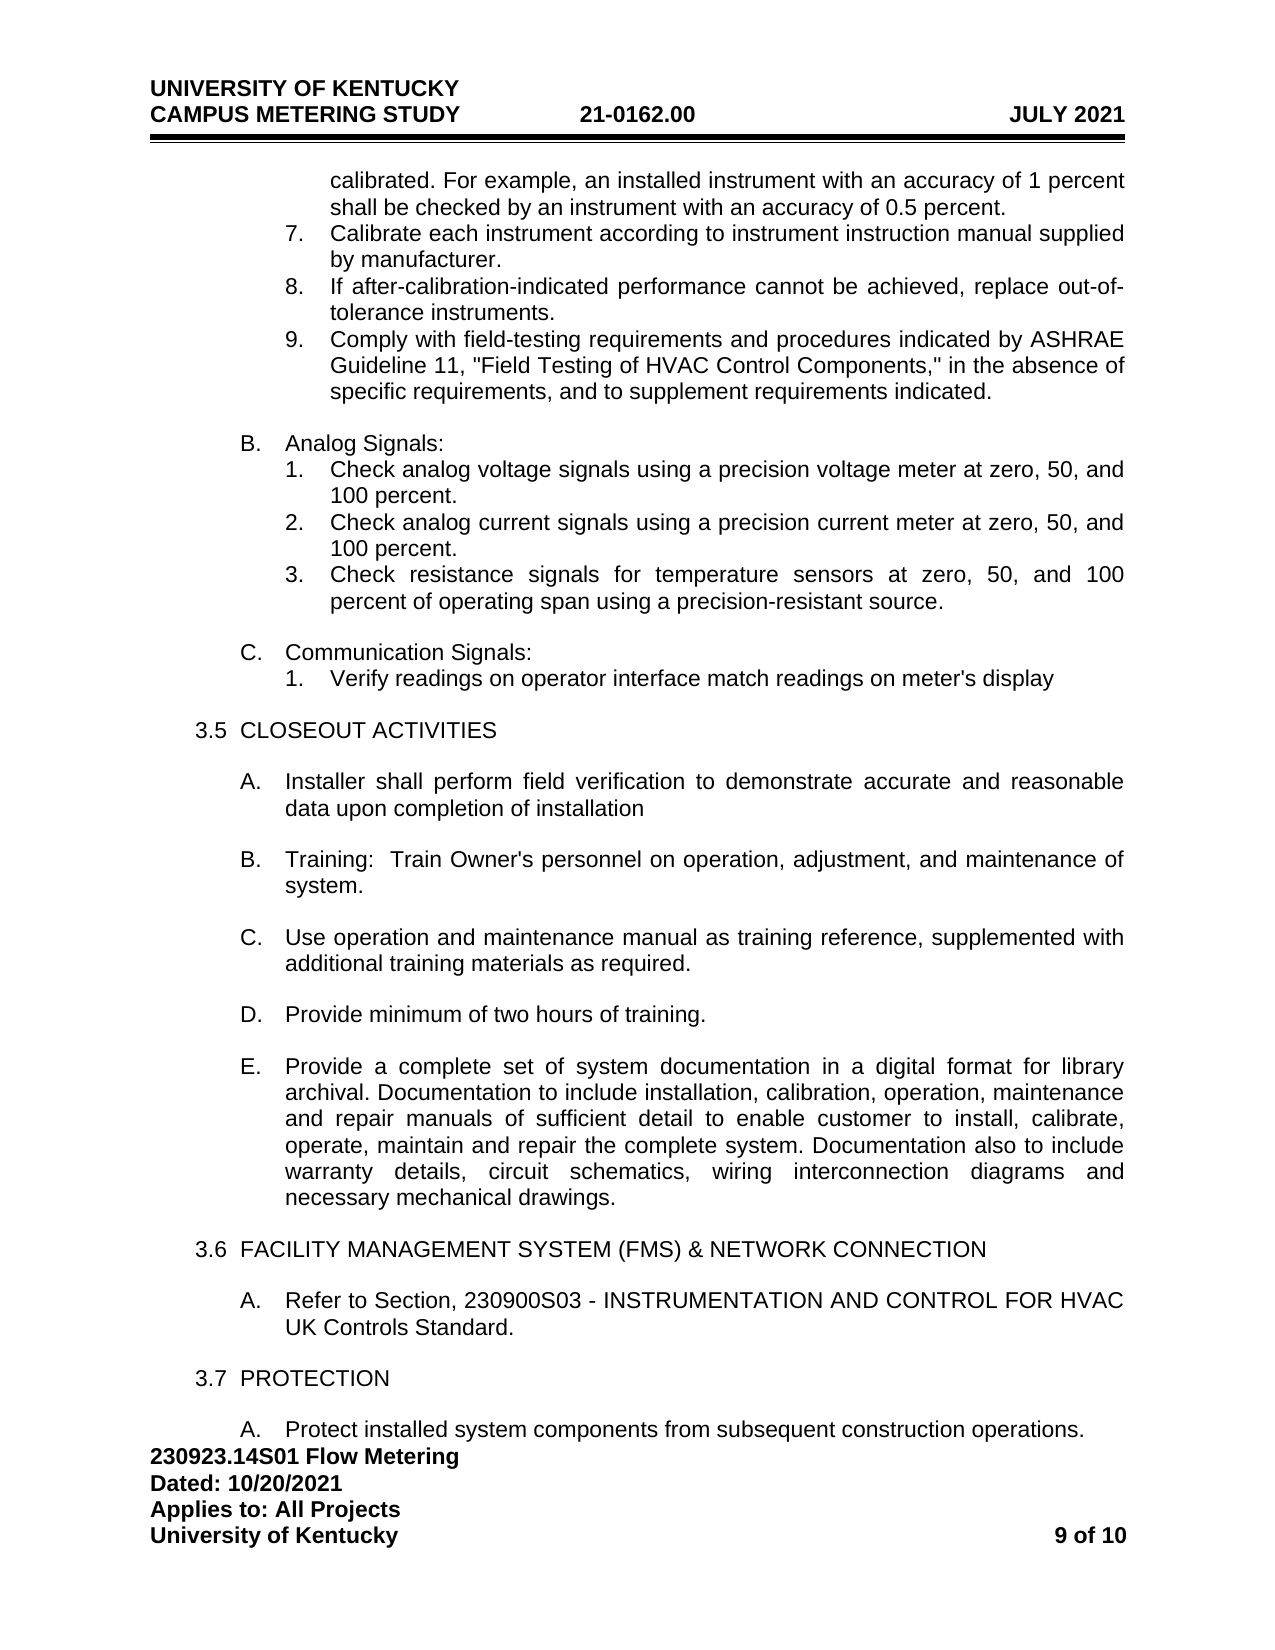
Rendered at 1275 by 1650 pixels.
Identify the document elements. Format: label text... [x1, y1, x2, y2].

subtitle Check analog current signals using a precision current meter at zero, 50, and 100 percent. [285, 509, 1125, 561]
subtitle Protect installed system components from subsequent construction operations. [240, 1416, 1125, 1442]
subtitle Check resistance signals for temperature sensors at zero, 50, and 100 percent of operating span using a precision-resistant source. [285, 561, 1125, 614]
subtitle Use operation and maintenance manual as training reference, supplemented with additional training materials as required. [240, 923, 1125, 976]
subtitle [285, 167, 1125, 220]
subtitle Calibrate each instrument according to instrument instruction manual supplied by manufacturer. [285, 220, 1125, 273]
subtitle Provide minimum of two hours of training. [240, 1001, 1125, 1028]
subtitle Check analog voltage signals using a precision voltage meter at zero, 50, and 100 percent. [285, 456, 1125, 509]
subtitle Provide a complete set of system documentation in a digital format for library archival. Documentation to include installation, calibration, operation, maintenance and repair manuals of sufficient detail to enable customer to install, calibrate, operate, maintain and repair the complete system. Documentation also to include warranty details, circuit schematics, wiring interconnection diagrams and necessary mechanical drawings. [240, 1053, 1125, 1211]
subtitle Verify readings on operator interface match readings on meter's display [285, 665, 1125, 692]
subtitle PROTECTION [195, 1365, 1125, 1391]
subtitle Analog Signals: [240, 429, 1125, 456]
subtitle If after-calibration-indicated performance cannot be achieved, replace out-of-tolerance instruments. [285, 273, 1125, 326]
subtitle Installer shall perform field verification to demonstrate accurate and reasonable data upon completion of installation [240, 768, 1125, 821]
subtitle Refer to Section, 230900S03 - INSTRUMENTATION AND CONTROL FOR HVAC UK Controls Standard. [240, 1287, 1125, 1340]
subtitle FACILITY MANAGEMENT SYSTEM (FMS) & NETWORK CONNECTION [195, 1236, 1125, 1262]
subtitle CLOSEOUT ACTIVITIES [195, 717, 1125, 743]
subtitle Comply with field-testing requirements and procedures indicated by ASHRAE Guideline 11, "Field Testing of HVAC Control Components," in the absence of specific requirements, and to supplement requirements indicated. [285, 326, 1125, 404]
subtitle Communication Signals: [240, 639, 1125, 665]
subtitle Training: Train Owner's personnel on operation, adjustment, and maintenance of system. [240, 846, 1125, 898]
